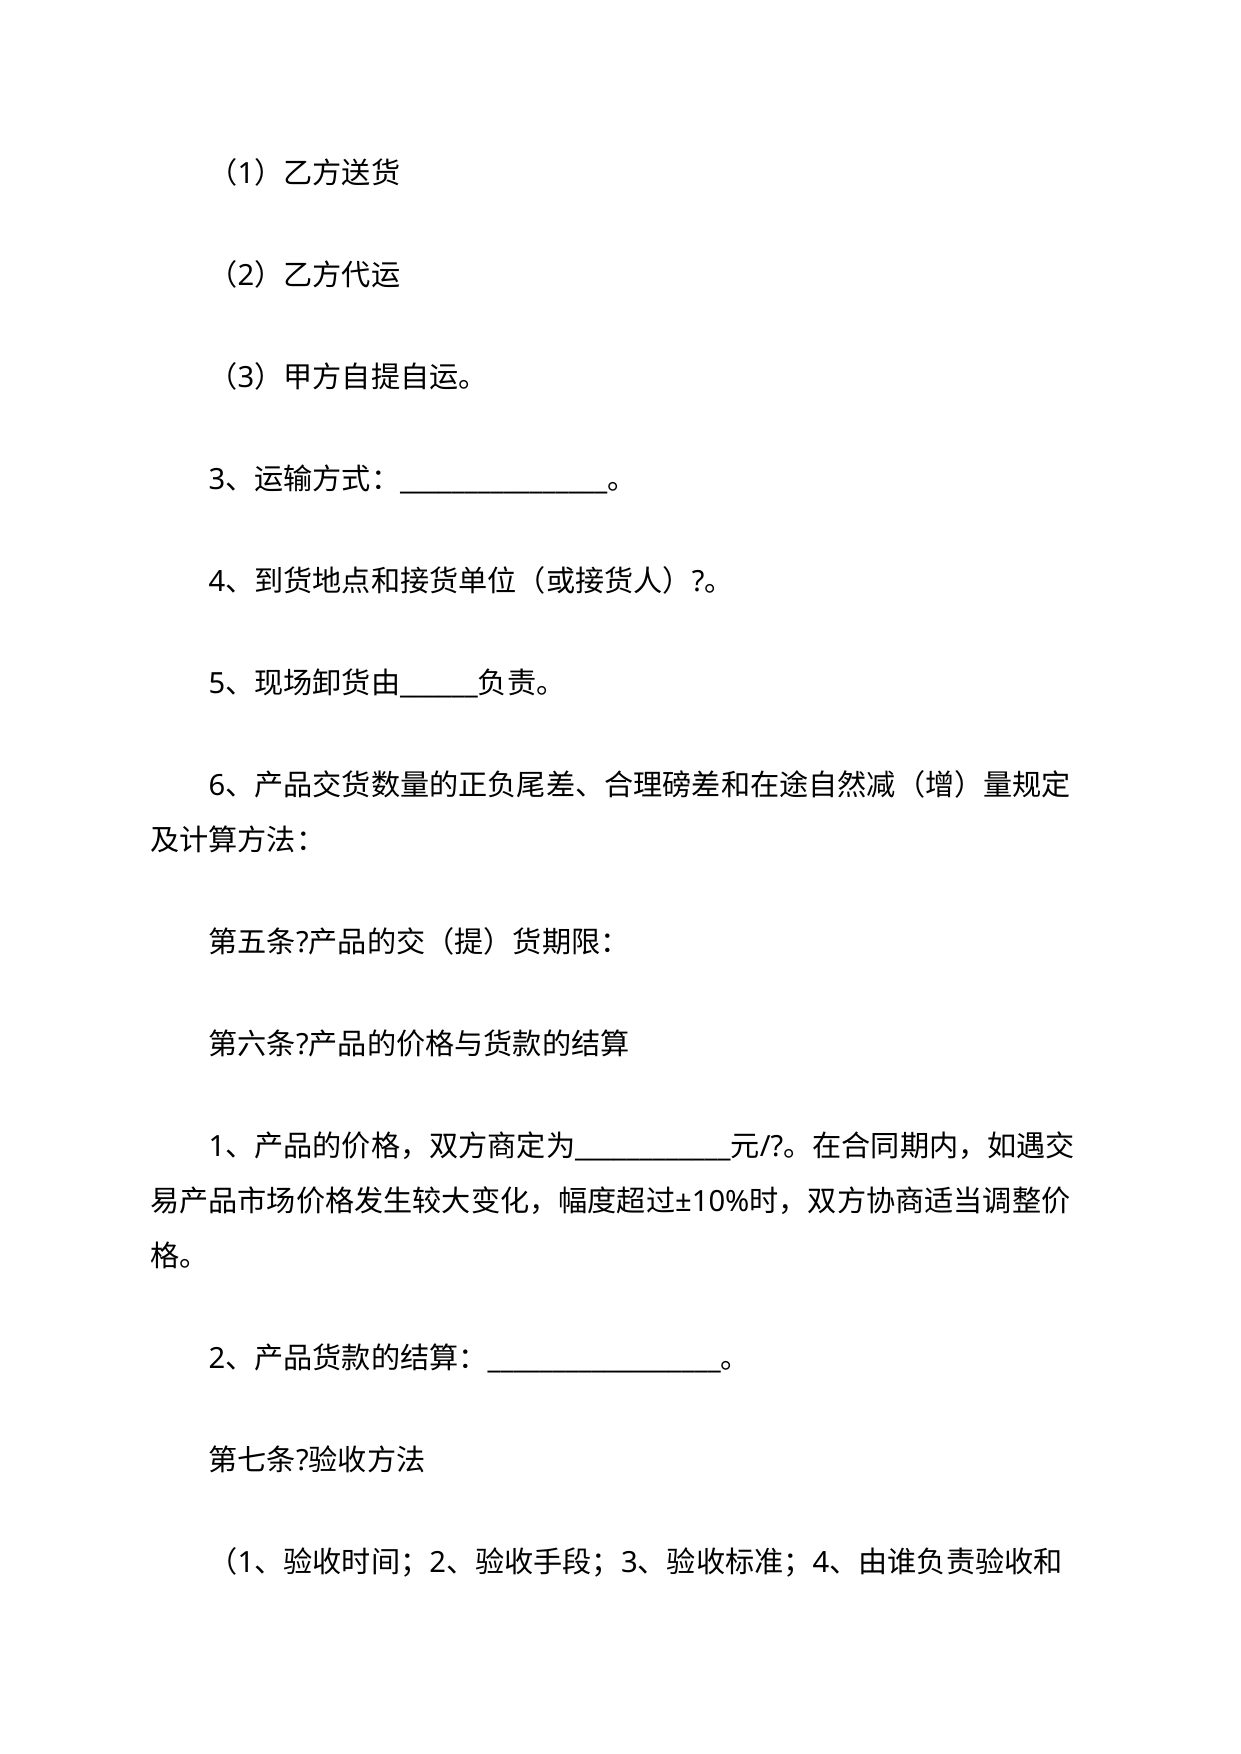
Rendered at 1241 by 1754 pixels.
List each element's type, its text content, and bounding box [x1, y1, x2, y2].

text 4、到货地点和接货单位（或接货人）?。 [150, 558, 1090, 600]
text 第五条?产品的交（提）货期限： [150, 919, 1090, 961]
text 5、现场卸货由______负责。 [150, 660, 1090, 702]
text 2、产品货款的结算：__________________。 [150, 1334, 1090, 1377]
text 6、产品交货数量的正负尾差、合理磅差和在途自然减（增）量规定及计算方法： [150, 762, 1090, 859]
text （1）乙方送货 [150, 150, 1090, 192]
text 第七条?验收方法 [150, 1436, 1090, 1479]
text 第六条?产品的价格与货款的结算 [150, 1021, 1090, 1063]
text 1、产品的价格，双方商定为____________元/?。在合同期内，如遇交易产品市场价格发生较大变化，幅度超过±10%时，双方协商适当调整价格。 [150, 1123, 1090, 1275]
text （3）甲方自提自运。 [150, 354, 1090, 396]
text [150, 1538, 1090, 1581]
text （2）乙方代运 [150, 252, 1090, 294]
text 3、运输方式：________________。 [150, 456, 1090, 498]
